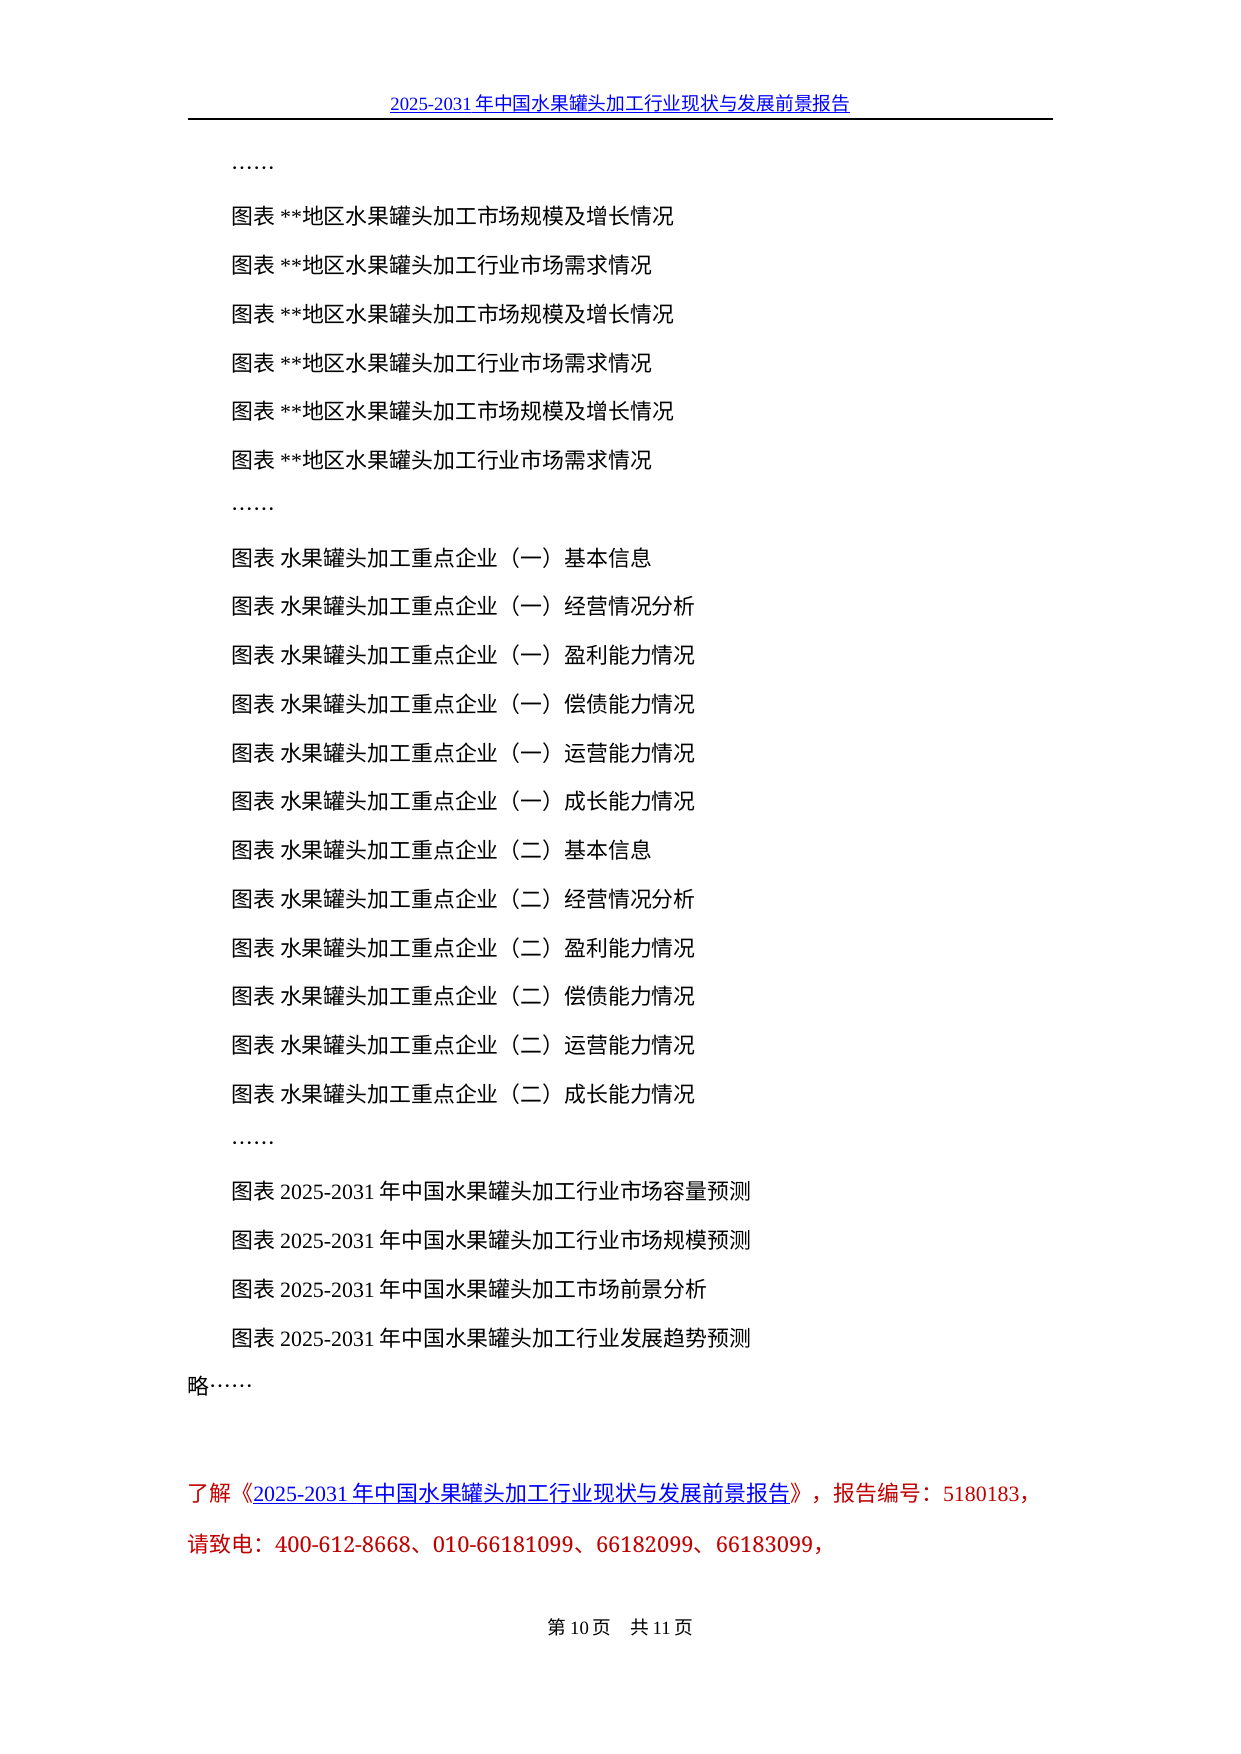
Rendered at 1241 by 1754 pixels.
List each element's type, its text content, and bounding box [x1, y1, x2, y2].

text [187, 150, 1053, 1401]
text 请致电：400-612-8668、010-66181099、66182099、66183099， [187, 1527, 1053, 1559]
text 了解《2025-2031年中国水果罐头加工行业现状与发展前景报告》，报告编号：5180183， [187, 1475, 1053, 1508]
